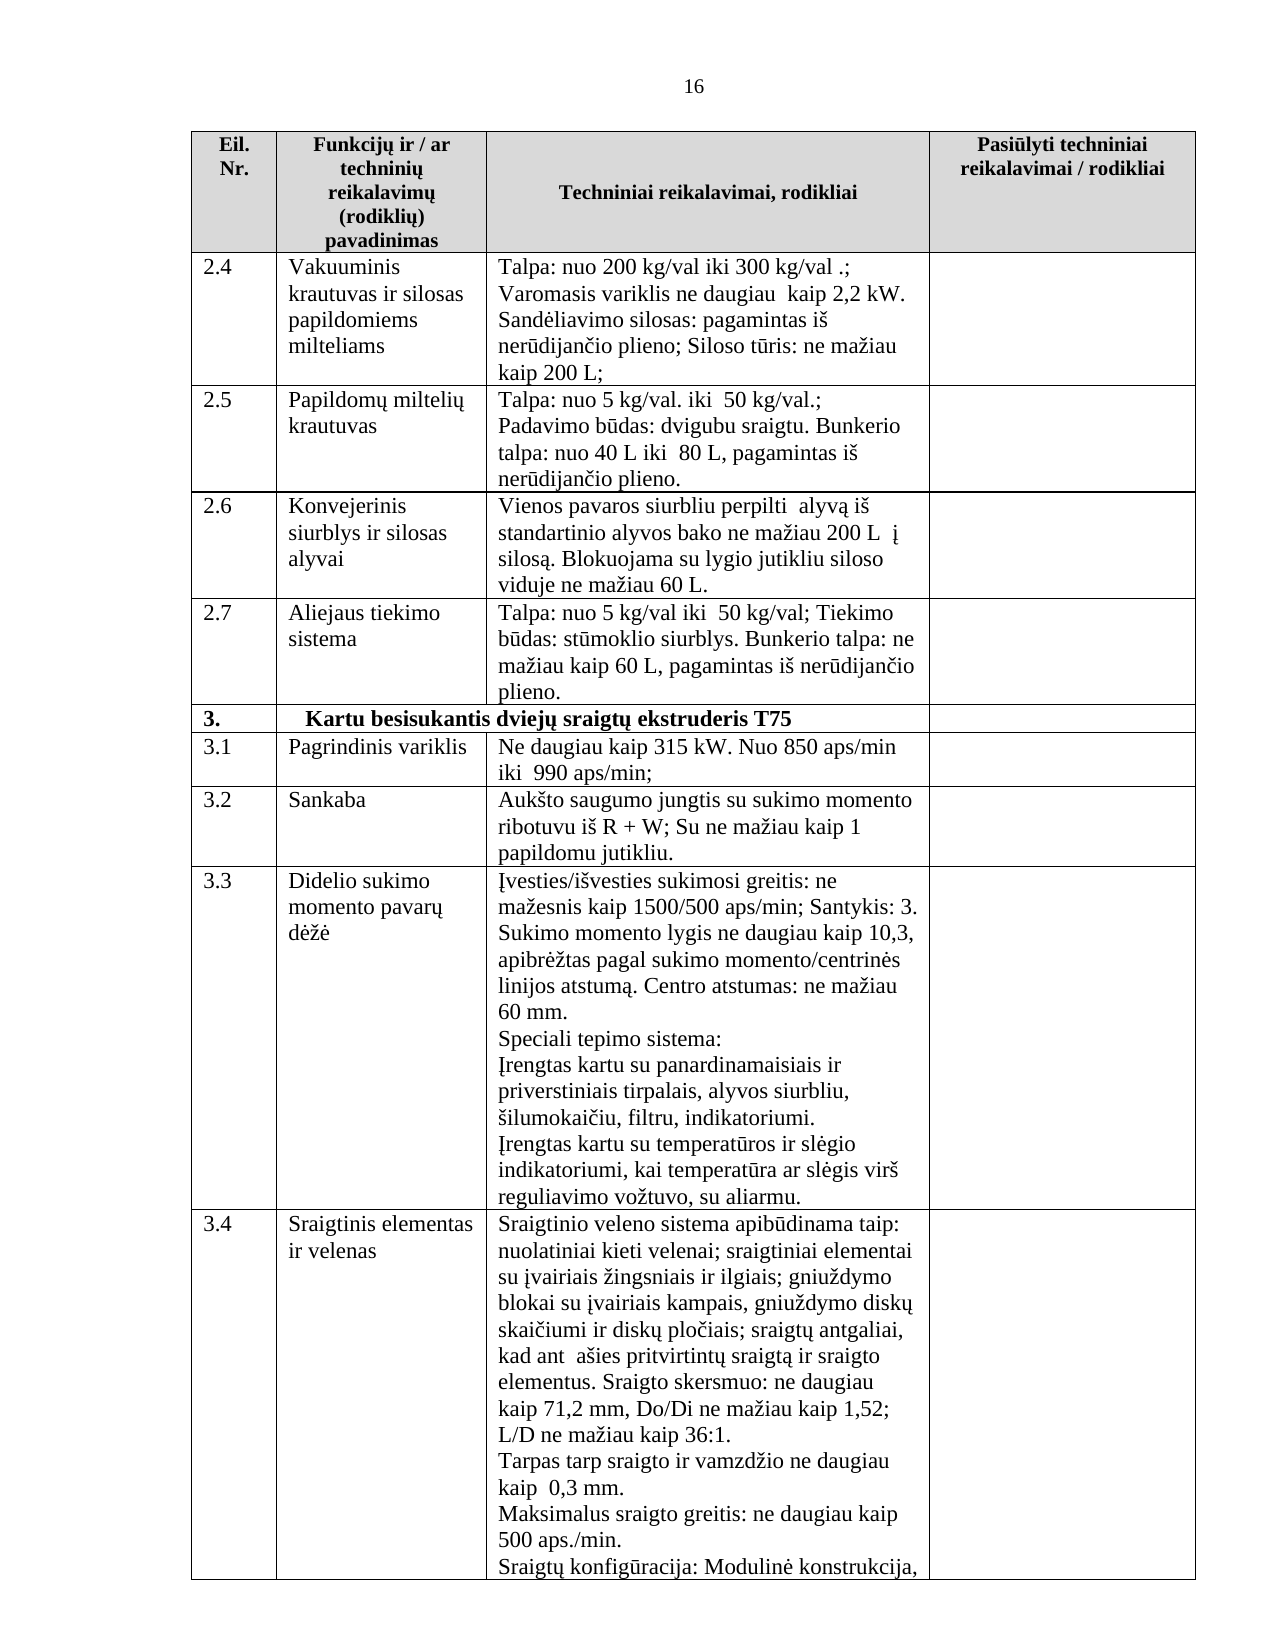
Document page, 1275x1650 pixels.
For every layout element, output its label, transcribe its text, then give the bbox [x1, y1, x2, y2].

table_cell 2.5 [192, 386, 276, 491]
table_cell Kartu besisukantis dviejų sraigtų ekstruderis T75 [277, 705, 929, 732]
table_header Techniniai reikalavimai, rodikliai [487, 132, 929, 252]
table_cell Talpa: nuo 200 kg/val iki 300 kg/val .; Varomasis variklis ne daugiau kaip 2,2 kW. Sandėliavimo silosas: pagamintas iš nerūdijančio plieno; Siloso tūris: ne mažiau kaip 200 L; [487, 253, 929, 385]
table_cell [930, 733, 1195, 786]
table_cell Vienos pavaros siurbliu perpilti alyvą iš standartinio alyvos bako ne mažiau 200 L į silosą. Blokuojama su lygio jutikliu siloso viduje ne mažiau 60 L. [487, 493, 929, 598]
table_cell Aliejaus tiekimo sistema [277, 599, 486, 704]
table_cell Įvesties/išvesties sukimosi greitis: ne mažesnis kaip 1500/500 aps/min; Santykis: 3. Sukimo momento lygis ne daugiau kaip 10,3, apibrėžtas pagal sukimo momento/centrinės linijos atstumą. Centro atstumas: ne mažiau 60 mm. Speciali tepimo sistema: Įrengtas kartu su panardinamaisiais ir priverstiniais tirpalais, alyvos siurbliu, šilumokaičiu, filtru, indikatoriumi. Įrengtas kartu su temperatūros ir slėgio indikatoriumi, kai temperatūra ar slėgis virš reguliavimo vožtuvo, su aliarmu. [487, 867, 929, 1209]
table_cell Sraigtinis elementas ir velenas [277, 1210, 486, 1579]
table_cell [930, 867, 1195, 1209]
table_cell [930, 493, 1195, 598]
table_cell Vakuuminis krautuvas ir silosas papildomiems milteliams [277, 253, 486, 385]
table_cell 3. [192, 705, 276, 732]
table_cell Sankaba [277, 787, 486, 866]
table_cell Talpa: nuo 5 kg/val. iki 50 kg/val.; Padavimo būdas: dvigubu sraigtu. Bunkerio talpa: nuo 40 L iki 80 L, pagamintas iš nerūdijančio plieno. [487, 386, 929, 491]
table_cell [930, 253, 1195, 385]
table_cell [930, 787, 1195, 866]
table_cell 3.2 [192, 787, 276, 866]
table_cell Konvejerinis siurblys ir silosas alyvai [277, 493, 486, 598]
table_cell Ne daugiau kaip 315 kW. Nuo 850 aps/min iki 990 aps/min; [487, 733, 929, 786]
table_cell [487, 1210, 929, 1579]
table_cell [930, 386, 1195, 491]
table_cell [930, 1210, 1195, 1579]
table_header Pasiūlyti techniniai reikalavimai / rodikliai [930, 132, 1195, 252]
table_cell 2.7 [192, 599, 276, 704]
table_cell 3.1 [192, 733, 276, 786]
table_cell Didelio sukimo momento pavarų dėžė [277, 867, 486, 1209]
table_header Funkcijų ir / ar techninių reikalavimų (rodiklių) pavadinimas [277, 132, 486, 252]
table_cell 3.4 [192, 1210, 276, 1579]
table_cell 2.6 [192, 493, 276, 598]
table_cell Papildomų miltelių krautuvas [277, 386, 486, 491]
table_cell Pagrindinis variklis [277, 733, 486, 786]
table_header Eil. Nr. [192, 132, 276, 252]
table_cell Talpa: nuo 5 kg/val iki 50 kg/val; Tiekimo būdas: stūmoklio siurblys. Bunkerio talpa: ne mažiau kaip 60 L, pagamintas iš nerūdijančio plieno. [487, 599, 929, 704]
table_cell [930, 599, 1195, 704]
table_cell Aukšto saugumo jungtis su sukimo momento ribotuvu iš R + W; Su ne mažiau kaip 1 papildomu jutikliu. [487, 787, 929, 866]
table_cell 3.3 [192, 867, 276, 1209]
table_cell 2.4 [192, 253, 276, 385]
table_cell [930, 705, 1195, 732]
